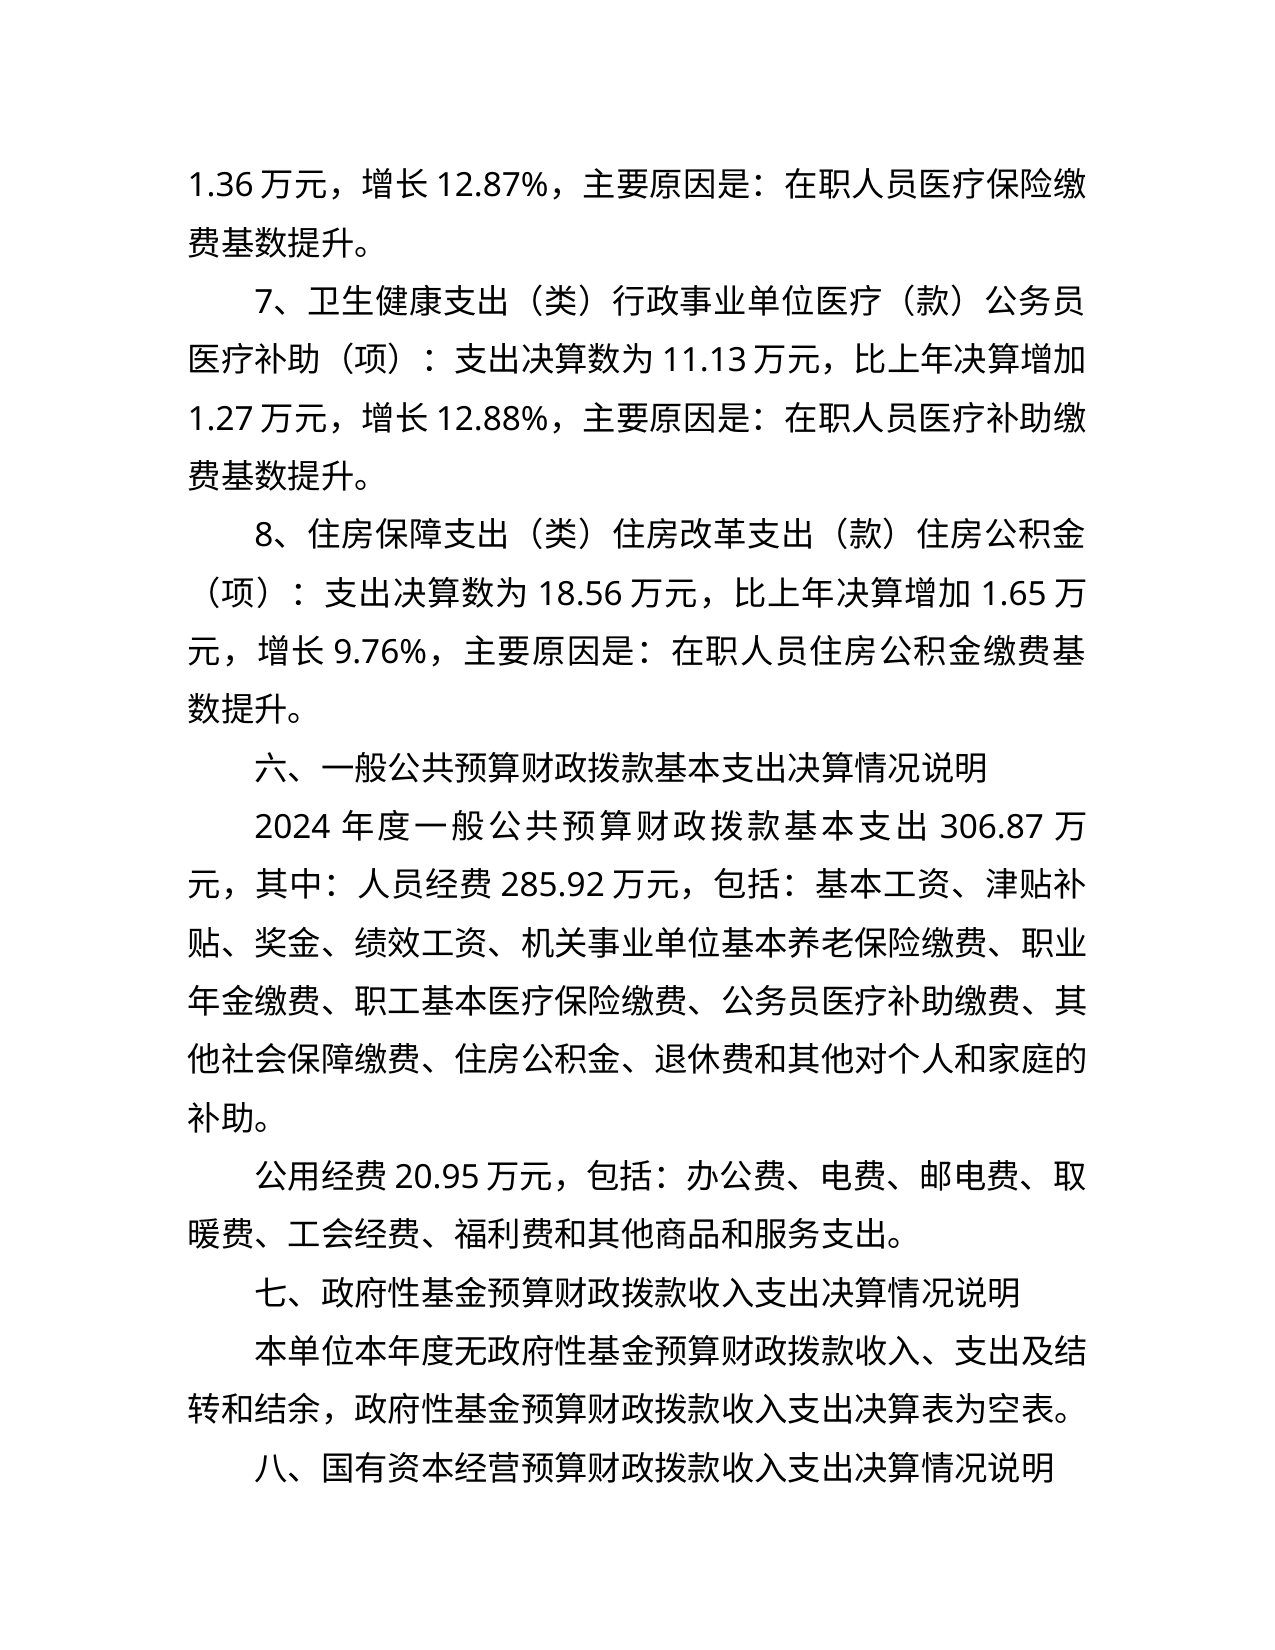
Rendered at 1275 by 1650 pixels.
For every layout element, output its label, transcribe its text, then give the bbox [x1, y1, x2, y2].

text 7、卫生健康支出（类）行政事业单位医疗（款）公务员医疗补助（项）：支出决算数为11.13万元，比上年决算增加1.27万元，增长12.88%，主要原因是：在职人员医疗补助缴费基数提升。 [187, 267, 1087, 500]
text 六、一般公共预算财政拨款基本支出决算情况说明 [187, 733, 1087, 792]
text 八、国有资本经营预算财政拨款收入支出决算情况说明 [187, 1433, 1087, 1492]
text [187, 150, 1087, 267]
text 公用经费20.95万元，包括：办公费、电费、邮电费、取暖费、工会经费、福利费和其他商品和服务支出。 [187, 1142, 1087, 1258]
text 8、住房保障支出（类）住房改革支出（款）住房公积金（项）：支出决算数为18.56万元，比上年决算增加1.65万元，增长9.76%，主要原因是：在职人员住房公积金缴费基数提升。 [187, 500, 1087, 733]
text 七、政府性基金预算财政拨款收入支出决算情况说明 [187, 1258, 1087, 1317]
text 2024年度一般公共预算财政拨款基本支出306.87万元，其中：人员经费285.92万元，包括：基本工资、津贴补贴、奖金、绩效工资、机关事业单位基本养老保险缴费、职业年金缴费、职工基本医疗保险缴费、公务员医疗补助缴费、其他社会保障缴费、住房公积金、退休费和其他对个人和家庭的补助。 [187, 792, 1087, 1142]
text 本单位本年度无政府性基金预算财政拨款收入、支出及结转和结余，政府性基金预算财政拨款收入支出决算表为空表。 [187, 1317, 1087, 1433]
